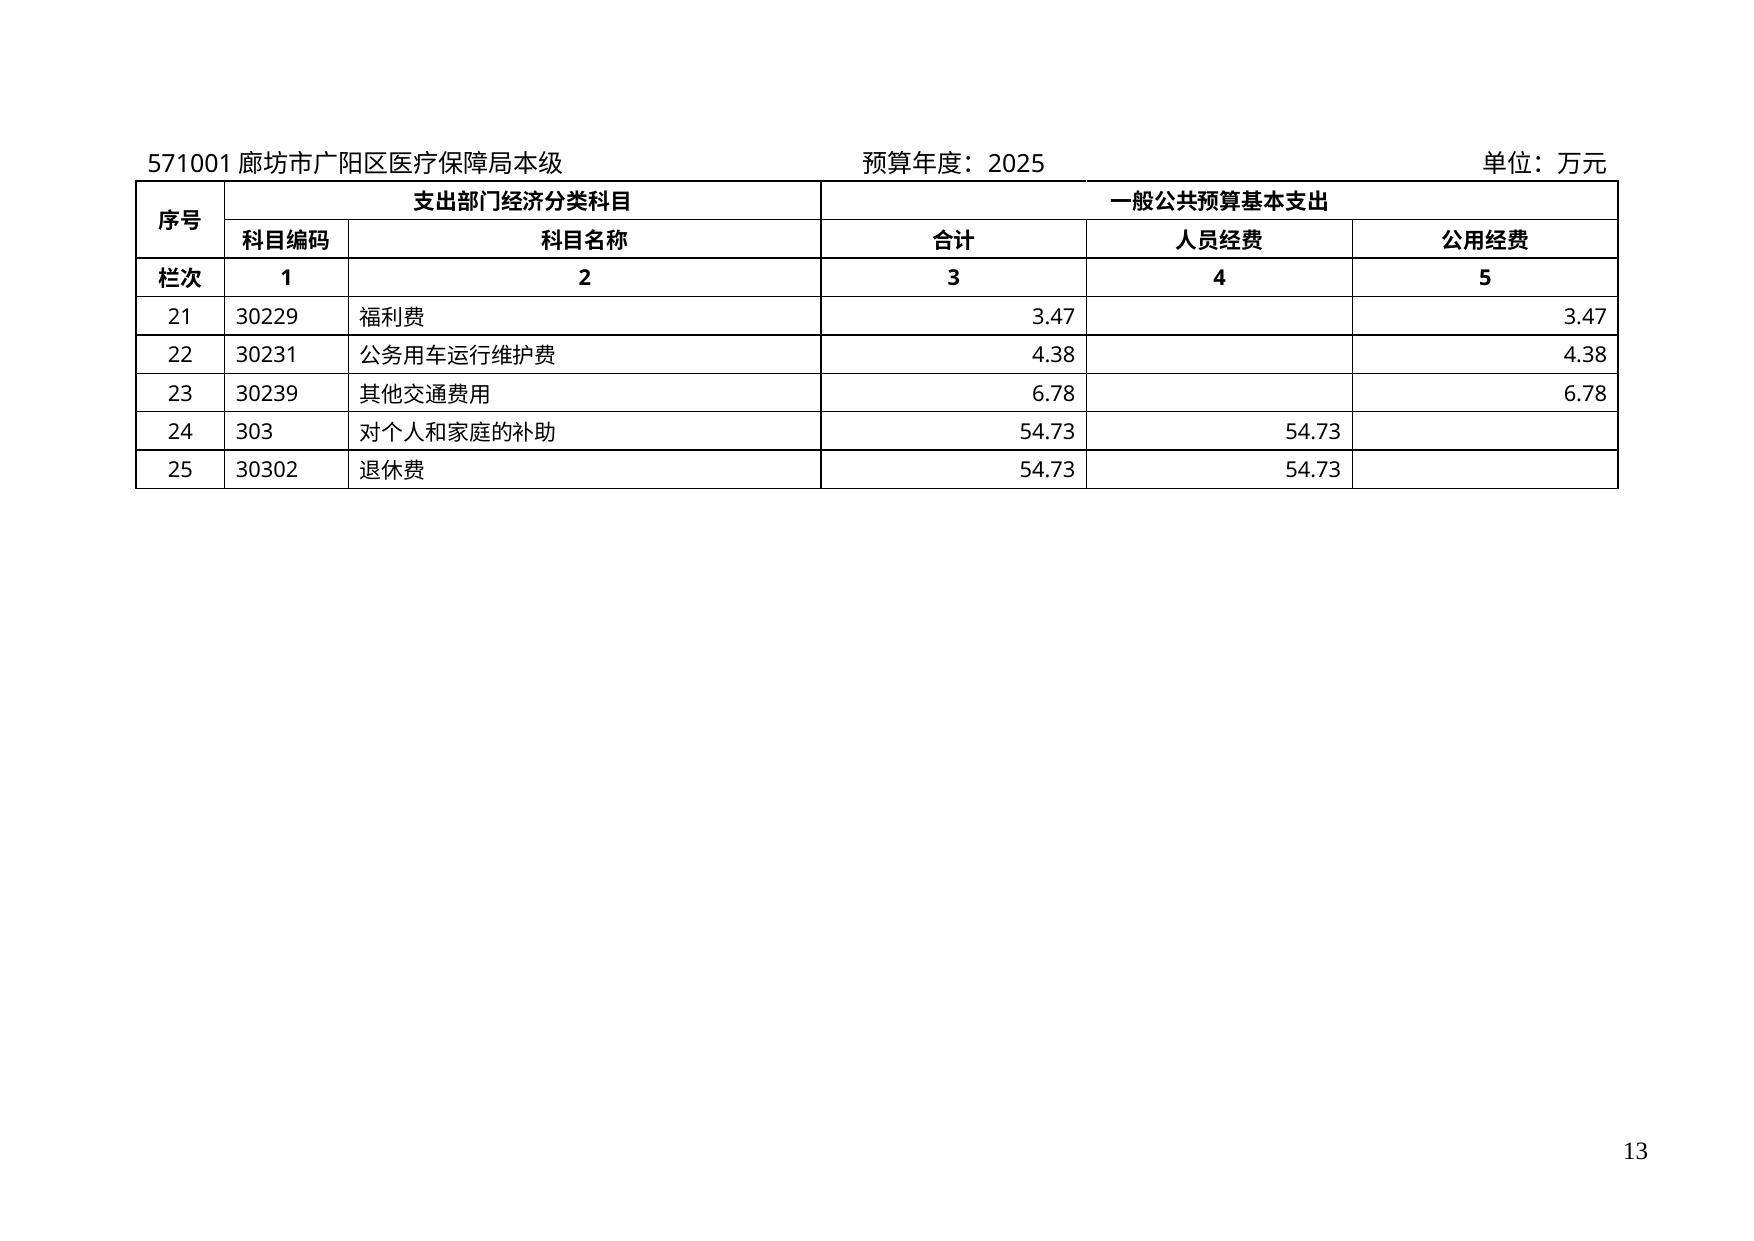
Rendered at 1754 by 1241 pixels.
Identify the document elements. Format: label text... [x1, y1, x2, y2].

table_cell 30229 [225, 297, 348, 334]
table_cell 303 [225, 412, 348, 449]
table_cell 5 [1353, 259, 1617, 296]
table_cell 对个人和家庭的补助 [349, 412, 820, 449]
table_header 单位：万元 [1087, 143, 1617, 180]
table_cell [1353, 412, 1617, 449]
table_cell 6.78 [1353, 374, 1617, 411]
table_cell 2 [349, 259, 820, 296]
table_cell [1353, 451, 1617, 488]
table_cell 1 [225, 259, 348, 296]
table_header 571001廊坊市广阳区医疗保障局本级 [137, 143, 820, 180]
table_cell [1087, 374, 1352, 411]
table_cell 支出部门经济分类科目 [225, 182, 820, 219]
table_cell [1087, 336, 1352, 372]
table_header 预算年度：2025 [822, 143, 1086, 180]
table_cell 人员经费 [1087, 220, 1352, 257]
table_cell 退休费 [349, 451, 820, 488]
table_cell 公务用车运行维护费 [349, 336, 820, 372]
table_cell 科目名称 [349, 220, 820, 257]
table_cell 3.47 [1353, 297, 1617, 334]
table_cell 科目编码 [225, 220, 348, 257]
table_cell 公用经费 [1353, 220, 1617, 257]
table_cell 30302 [225, 451, 348, 488]
table_cell 福利费 [349, 297, 820, 334]
table_cell 30239 [225, 374, 348, 411]
table_cell 54.73 [1087, 412, 1352, 449]
table_cell 4.38 [1353, 336, 1617, 372]
table_cell 3 [822, 259, 1086, 296]
table_cell 54.73 [822, 451, 1086, 488]
table_cell 栏次 [137, 259, 224, 296]
table_cell [1087, 297, 1352, 334]
table_cell 6.78 [822, 374, 1086, 411]
table_cell 23 [137, 374, 224, 411]
table_cell 25 [137, 451, 224, 488]
table_cell 54.73 [822, 412, 1086, 449]
table_cell 30231 [225, 336, 348, 372]
table_cell 22 [137, 336, 224, 372]
table_cell 其他交通费用 [349, 374, 820, 411]
table_cell 4 [1087, 259, 1352, 296]
table_cell 序号 [137, 182, 224, 257]
table_cell 一般公共预算基本支出 [822, 182, 1617, 219]
table_cell 21 [137, 297, 224, 334]
table_cell 4.38 [822, 336, 1086, 372]
table_cell 54.73 [1087, 451, 1352, 488]
table_cell 合计 [822, 220, 1086, 257]
table_cell 3.47 [822, 297, 1086, 334]
table_cell 24 [137, 412, 224, 449]
